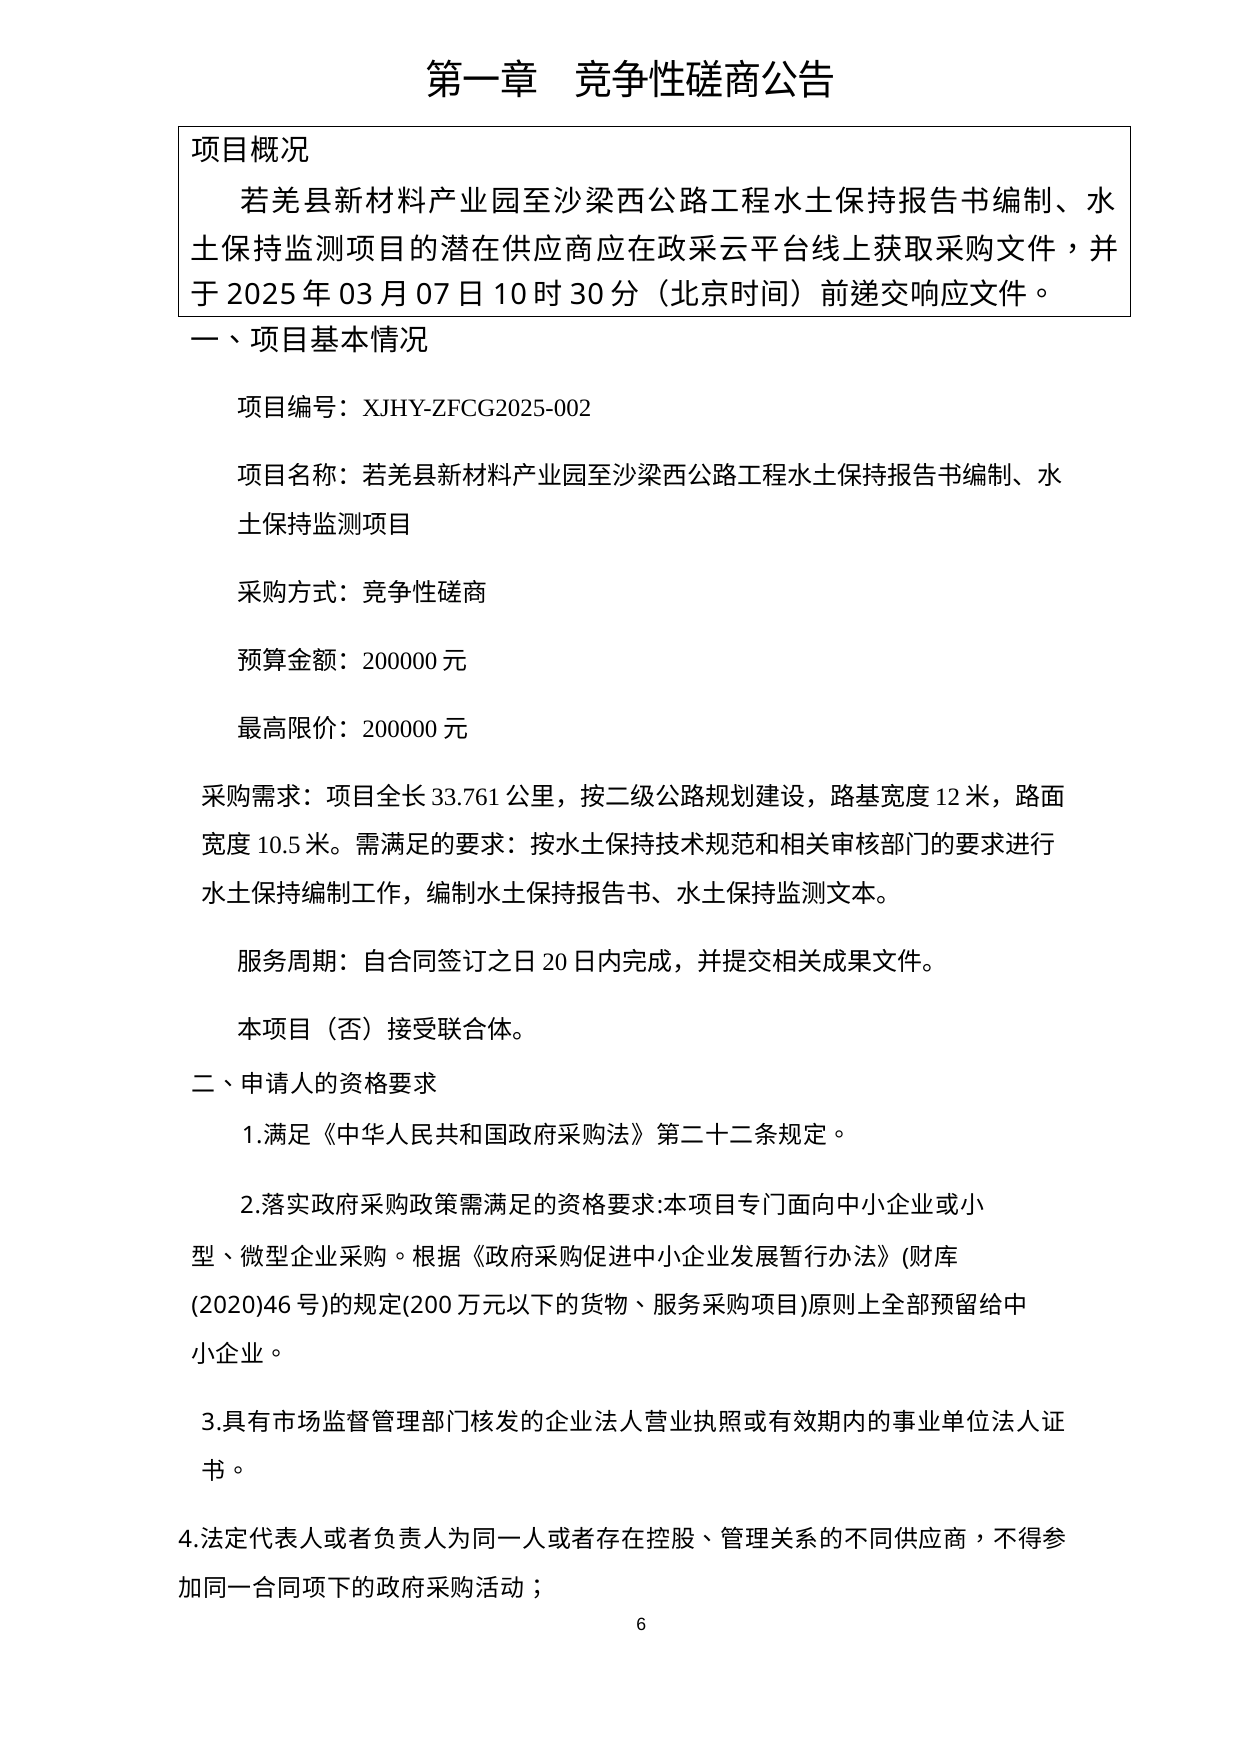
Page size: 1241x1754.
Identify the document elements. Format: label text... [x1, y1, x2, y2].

text 一、项目基本情况 [191, 321, 1076, 358]
text 项目编号：XJHY-ZFCG2025-002 [237, 377, 1076, 426]
text 项目名称：若羌县新材料产业园至沙梁西公路工程水土保持报告书编制、水土保持监测项目 [237, 445, 1076, 543]
text 4.法定代表人或者负责人为同一人或者存在控股、管理关系的不同供应商，不得参加同一合同项下的政府采购活动； [178, 1522, 1076, 1603]
text 本项目（否）接受联合体。 [237, 1000, 1076, 1048]
text 1.满足《中华人民共和国政府采购法》第二十二条规定。 [242, 1117, 1076, 1150]
text 采购需求：项目全长33.761公里，按二级公路规划建设，路基宽度12米，路面宽度10.5米。需满足的要求：按水土保持技术规范和相关审核部门的要求进行水土保持编制工作，编制水土保持报告书、水土保持监测文本。 [201, 766, 1076, 912]
text 采购方式：竞争性磋商 [237, 562, 956, 611]
text 第一章 竞争性磋商公告 [425, 59, 1076, 100]
text 3.具有市场监督管理部门核发的企业法人营业执照或有效期内的事业单位法人证书。 [201, 1405, 1076, 1487]
text 最高限价：200000 元 [237, 698, 1076, 747]
text 服务周期：自合同签订之日20日内完成，并提交相关成果文件。 [237, 932, 1076, 980]
table_header 项目概况 若羌县新材料产业园至沙梁西公路工程水土保持报告书编制、水土保持监测项目的潜在供应商应在政采云平台线上获取采购文件，并于2025年03月07日10时30分（北京时间）前递交响应文件。 [179, 127, 1130, 316]
text 2.落实政府采购政策需满足的资格要求:本项目专门面向中小企业或小型、微型企业采购。根据《政府采购促进中小企业发展暂行办法》(财库(2020)46号)的规定(200万元以下的货物、服务采购项目)原则上全部预留给中小企业。 [191, 1185, 1032, 1370]
text 预算金额：200000元 [237, 630, 1076, 679]
text 二、申请人的资格要求 [191, 1068, 1076, 1098]
